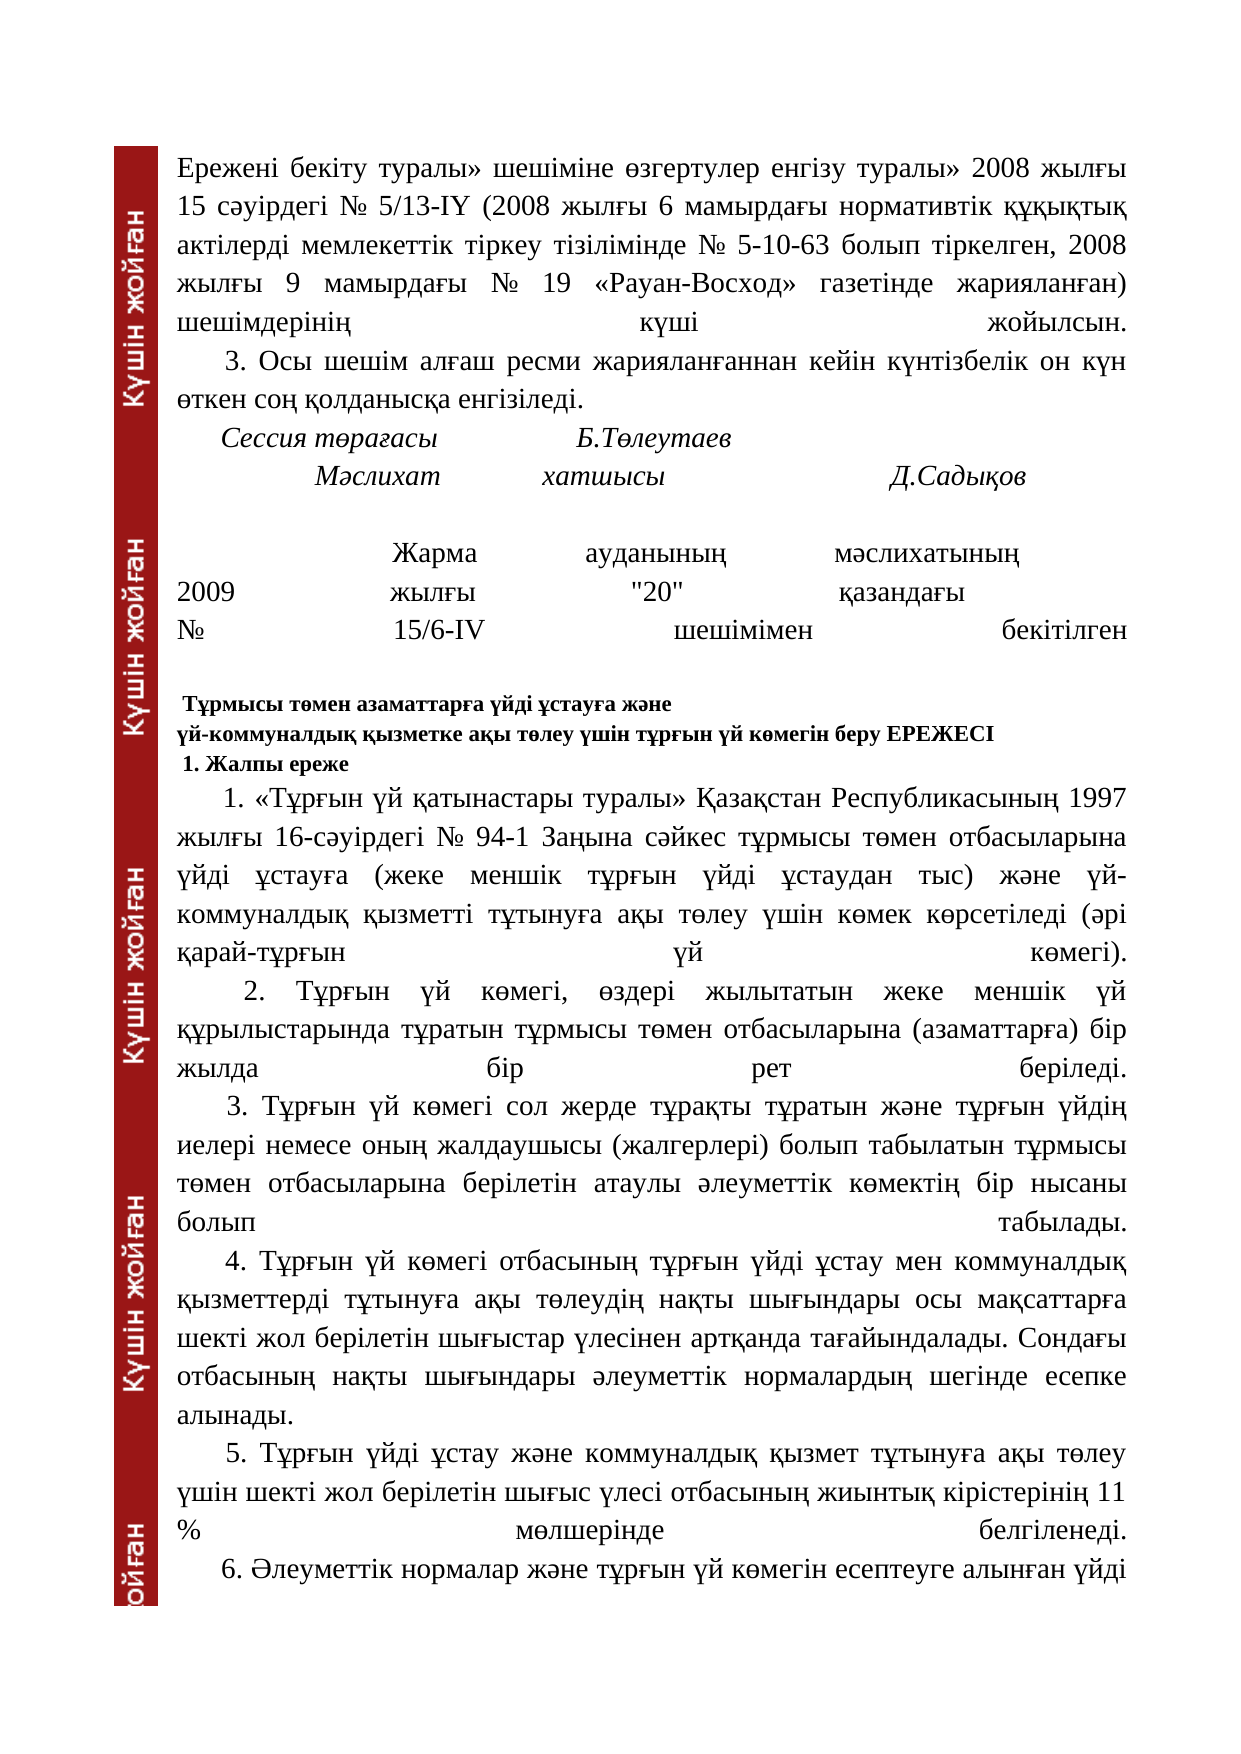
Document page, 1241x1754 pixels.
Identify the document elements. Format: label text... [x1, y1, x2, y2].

text 1. Жалпы ереже [112, 750, 1128, 776]
picture [114, 684, 158, 689]
text Тұрмысы төмен азаматтарға үйді ұстауға және үй-коммуналдық қызметке ақы төлеу үшін тұрғын үй көмегін беру ЕРЕЖЕСІ [112, 689, 1128, 746]
picture [114, 746, 158, 750]
picture [114, 453, 158, 458]
picture [114, 530, 158, 535]
text Мәслихат хатшысы Д.Садықов [112, 458, 1128, 530]
picture [114, 415, 158, 420]
picture [114, 776, 158, 780]
text Сессия төрағасы Б.Төлеутаев [112, 420, 1128, 453]
picture [114, 146, 158, 150]
picture [114, 1584, 158, 1606]
text Жарма ауданының мәслихатының 2009 жылғы "20" қазандағы № 15/6-ІV шешімімен бекітілген [112, 535, 1128, 684]
